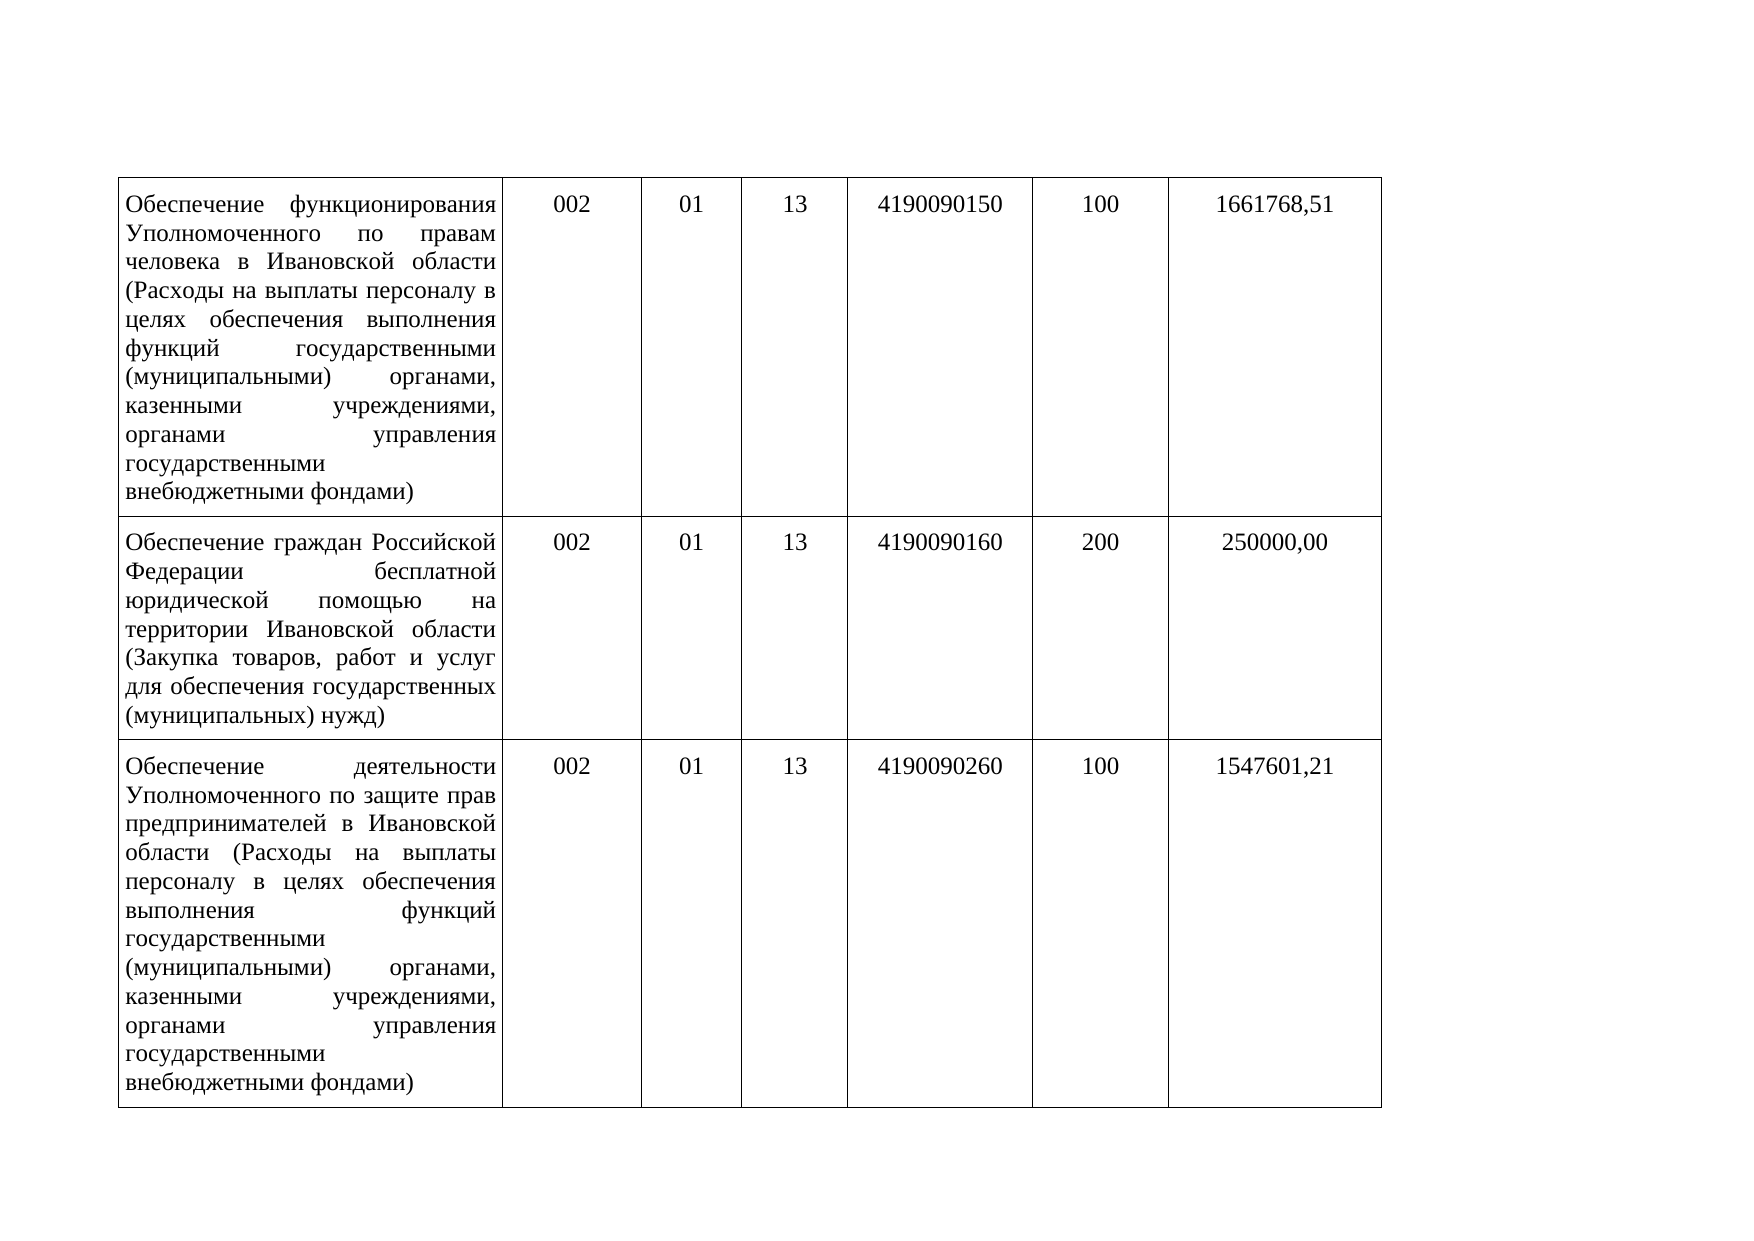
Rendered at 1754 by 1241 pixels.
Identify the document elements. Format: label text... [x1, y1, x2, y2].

table_cell 4190090150 [848, 178, 1032, 516]
table_cell 4190090260 [848, 740, 1032, 1107]
table_cell Обеспечение граждан Российской Федерации бесплатной юридической помощью на территории Ивановской области (Закупка товаров, работ и услуг для обеспечения государственных (муниципальных) нужд) [119, 517, 502, 739]
table_cell 1661768,51 [1169, 178, 1381, 516]
table_cell 002 [503, 178, 641, 516]
table_cell 13 [742, 178, 847, 516]
table_cell 1547601,21 [1169, 740, 1381, 1107]
table_cell 002 [503, 740, 641, 1107]
table_cell Обеспечение функционирования Уполномоченного по правам человека в Ивановской области (Расходы на выплаты персоналу в целях обеспечения выполнения функций государственными (муниципальными) органами, казенными учреждениями, органами управления государственными внебюджетными фондами) [119, 178, 502, 516]
table_cell 01 [642, 740, 741, 1107]
table_cell 13 [742, 740, 847, 1107]
table_cell 200 [1033, 517, 1168, 739]
table_cell 4190090160 [848, 517, 1032, 739]
table_cell 01 [642, 178, 741, 516]
table_cell 250000,00 [1169, 517, 1381, 739]
table_cell 100 [1033, 178, 1168, 516]
table_cell 002 [503, 517, 641, 739]
table_cell Обеспечение деятельности Уполномоченного по защите прав предпринимателей в Ивановской области (Расходы на выплаты персоналу в целях обеспечения выполнения функций государственными (муниципальными) органами, казенными учреждениями, органами управления государственными внебюджетными фондами) [119, 740, 502, 1107]
table_cell 13 [742, 517, 847, 739]
table_cell 01 [642, 517, 741, 739]
table_cell 100 [1033, 740, 1168, 1107]
